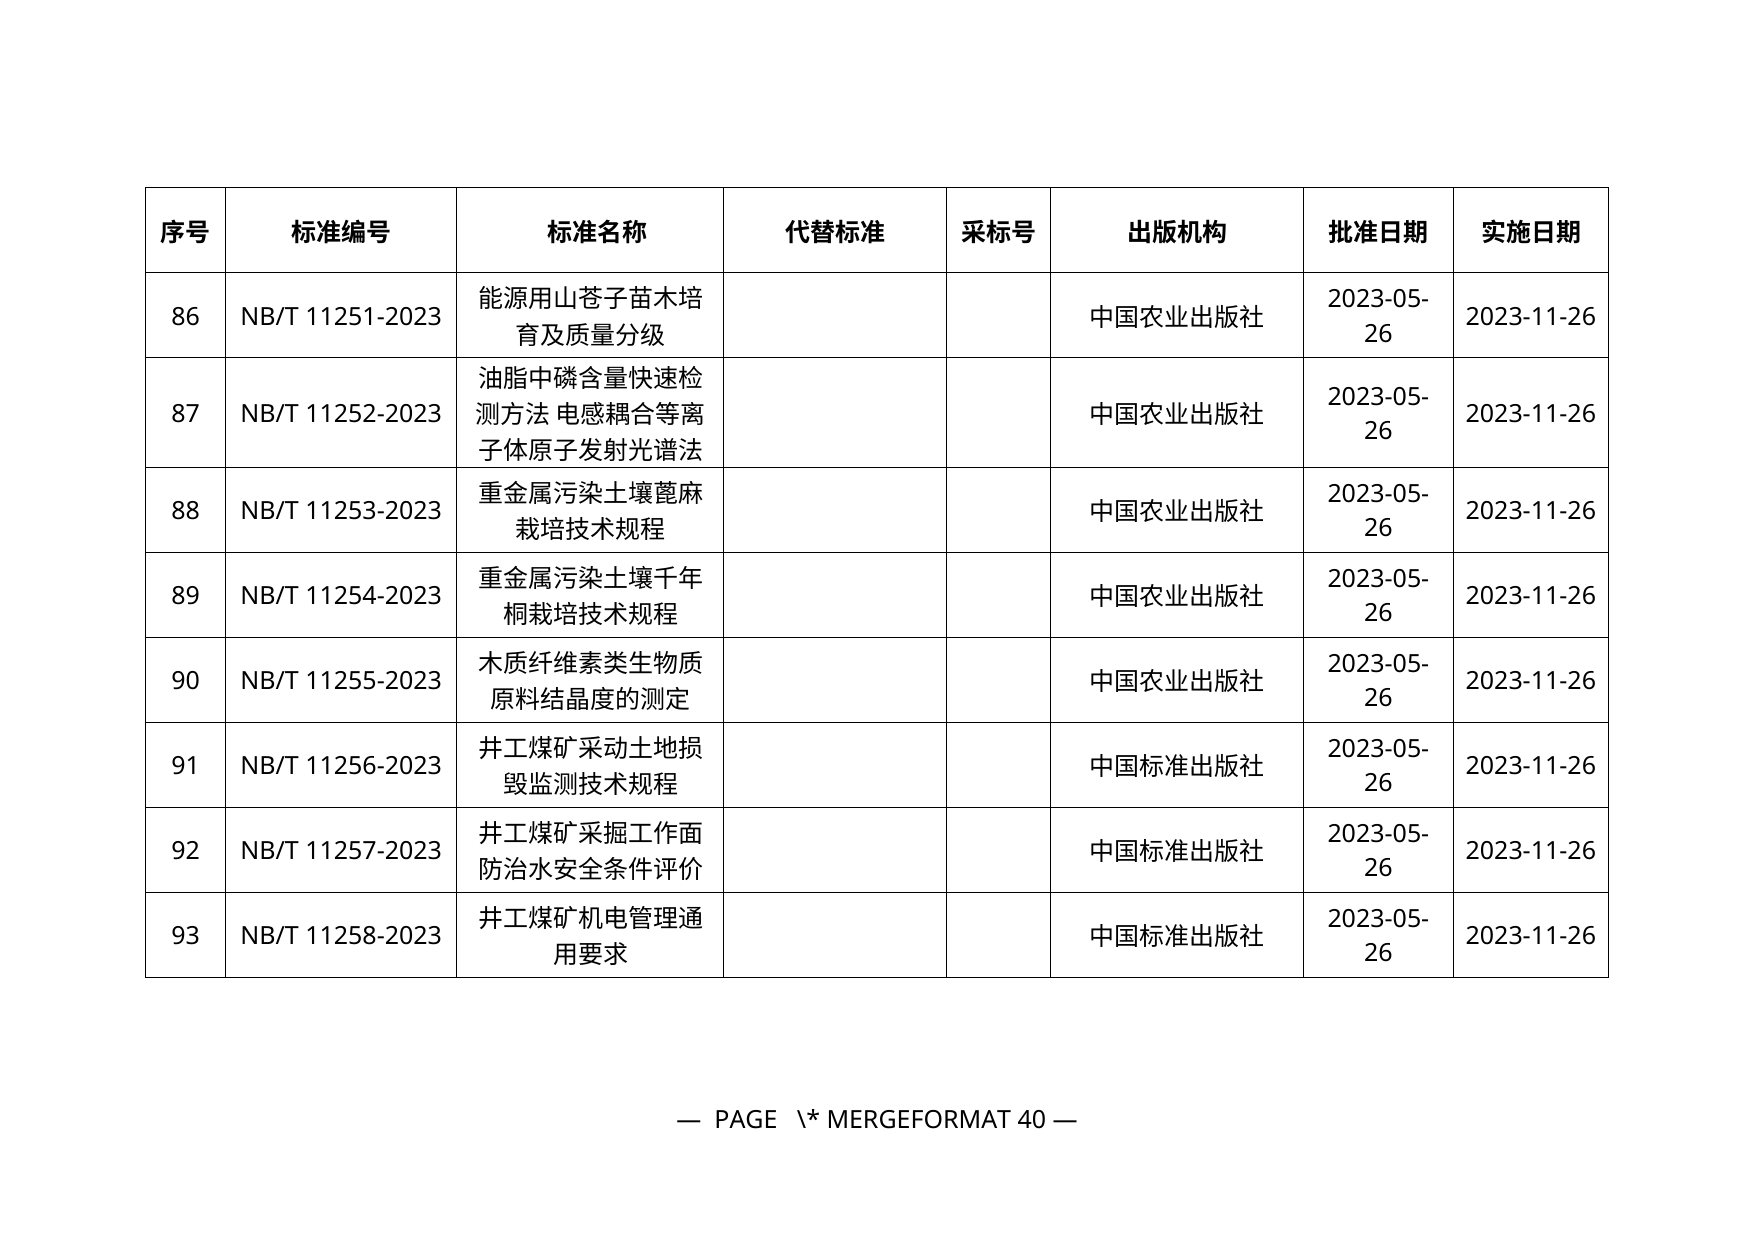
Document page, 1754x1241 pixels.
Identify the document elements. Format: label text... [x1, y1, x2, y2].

table_cell NB/T 11251-2023 [226, 273, 456, 357]
table_cell 重金属污染土壤蓖麻栽培技术规程 [457, 468, 723, 552]
table_header 代替标准 [724, 188, 946, 272]
table_cell [724, 893, 946, 977]
table_cell 86 [146, 273, 225, 357]
table_cell 2023-05-26 [1304, 638, 1453, 722]
table_cell [947, 638, 1050, 722]
table_cell 2023-05-26 [1304, 358, 1453, 467]
table_cell [724, 273, 946, 357]
table_cell [947, 723, 1050, 807]
table_cell 91 [146, 723, 225, 807]
table_cell [724, 468, 946, 552]
table_cell 2023-11-26 [1454, 468, 1608, 552]
table_cell [947, 808, 1050, 892]
table_header 批准日期 [1304, 188, 1453, 272]
table_cell 井工煤矿采掘工作面防治水安全条件评价 [457, 808, 723, 892]
table_header 标准名称 [457, 188, 723, 272]
table_cell 油脂中磷含量快速检测方法 电感耦合等离子体原子发射光谱法 [457, 358, 723, 467]
table_cell NB/T 11257-2023 [226, 808, 456, 892]
table_cell [947, 468, 1050, 552]
table_cell 中国农业出版社 [1051, 273, 1303, 357]
table_cell 2023-05-26 [1304, 273, 1453, 357]
table_cell 92 [146, 808, 225, 892]
table_cell 中国农业出版社 [1051, 358, 1303, 467]
table_cell NB/T 11254-2023 [226, 553, 456, 637]
table_cell 中国农业出版社 [1051, 468, 1303, 552]
table_cell 中国标准出版社 [1051, 808, 1303, 892]
table_cell 2023-05-26 [1304, 468, 1453, 552]
table_cell [947, 553, 1050, 637]
table_cell NB/T 11256-2023 [226, 723, 456, 807]
table_cell 87 [146, 358, 225, 467]
table_cell 2023-05-26 [1304, 723, 1453, 807]
table_cell 2023-11-26 [1454, 893, 1608, 977]
table_cell 中国标准出版社 [1051, 893, 1303, 977]
table_cell 89 [146, 553, 225, 637]
table_cell 2023-05-26 [1304, 553, 1453, 637]
table_cell 2023-11-26 [1454, 273, 1608, 357]
table_cell 中国农业出版社 [1051, 638, 1303, 722]
table_cell 2023-11-26 [1454, 723, 1608, 807]
table_cell NB/T 11252-2023 [226, 358, 456, 467]
table_cell 2023-05-26 [1304, 808, 1453, 892]
table_cell NB/T 11253-2023 [226, 468, 456, 552]
table_cell [724, 358, 946, 467]
table_cell 重金属污染土壤千年桐栽培技术规程 [457, 553, 723, 637]
table_cell [724, 808, 946, 892]
table_header 采标号 [947, 188, 1050, 272]
table_header 出版机构 [1051, 188, 1303, 272]
table_cell 中国农业出版社 [1051, 553, 1303, 637]
table_cell 中国标准出版社 [1051, 723, 1303, 807]
table_cell 井工煤矿采动土地损毁监测技术规程 [457, 723, 723, 807]
table_cell 2023-11-26 [1454, 358, 1608, 467]
table_header 实施日期 [1454, 188, 1608, 272]
table_header 序号 [146, 188, 225, 272]
table_cell NB/T 11258-2023 [226, 893, 456, 977]
table_cell 93 [146, 893, 225, 977]
table_cell [947, 893, 1050, 977]
table_cell [724, 723, 946, 807]
table_cell [724, 553, 946, 637]
table_cell 2023-11-26 [1454, 553, 1608, 637]
table_cell 88 [146, 468, 225, 552]
table_header 标准编号 [226, 188, 456, 272]
table_cell [947, 273, 1050, 357]
table_cell [947, 358, 1050, 467]
table_cell 2023-11-26 [1454, 808, 1608, 892]
table_cell 2023-11-26 [1454, 638, 1608, 722]
table_cell 2023-05-26 [1304, 893, 1453, 977]
table_cell [724, 638, 946, 722]
table_cell NB/T 11255-2023 [226, 638, 456, 722]
table_cell 井工煤矿机电管理通用要求 [457, 893, 723, 977]
table_cell 能源用山苍子苗木培育及质量分级 [457, 273, 723, 357]
table_cell 木质纤维素类生物质原料结晶度的测定 [457, 638, 723, 722]
table_cell 90 [146, 638, 225, 722]
